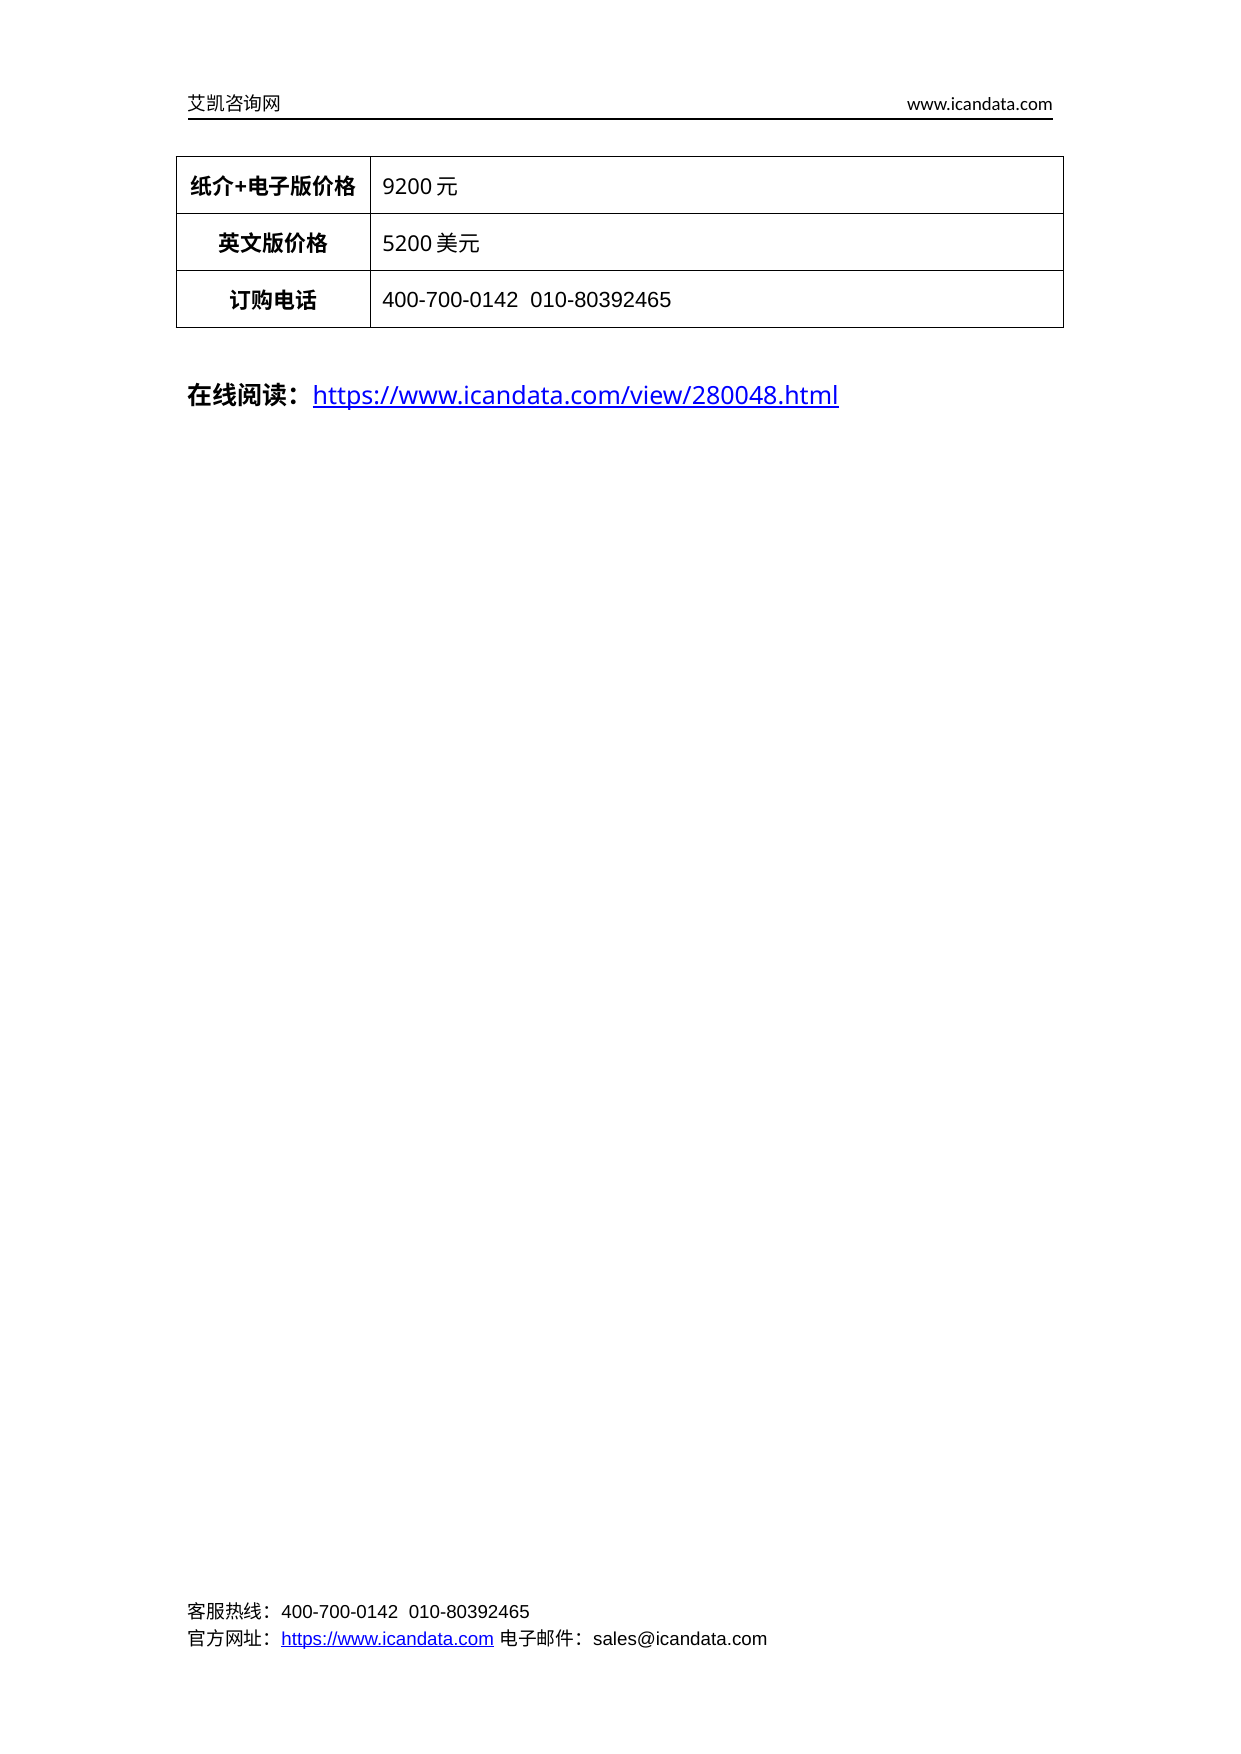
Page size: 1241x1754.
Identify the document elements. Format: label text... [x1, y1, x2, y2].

text 在线阅读：https://www.icandata.com/view/280048.html [187, 361, 1053, 426]
table_cell 400-700-0142 010-80392465 [371, 271, 1063, 327]
table_cell 9200元 [371, 157, 1063, 213]
table_cell 5200美元 [371, 214, 1063, 270]
table_cell 纸介+电子版价格 [177, 157, 370, 213]
table_cell 订购电话 [177, 271, 370, 327]
table_cell 英文版价格 [177, 214, 370, 270]
